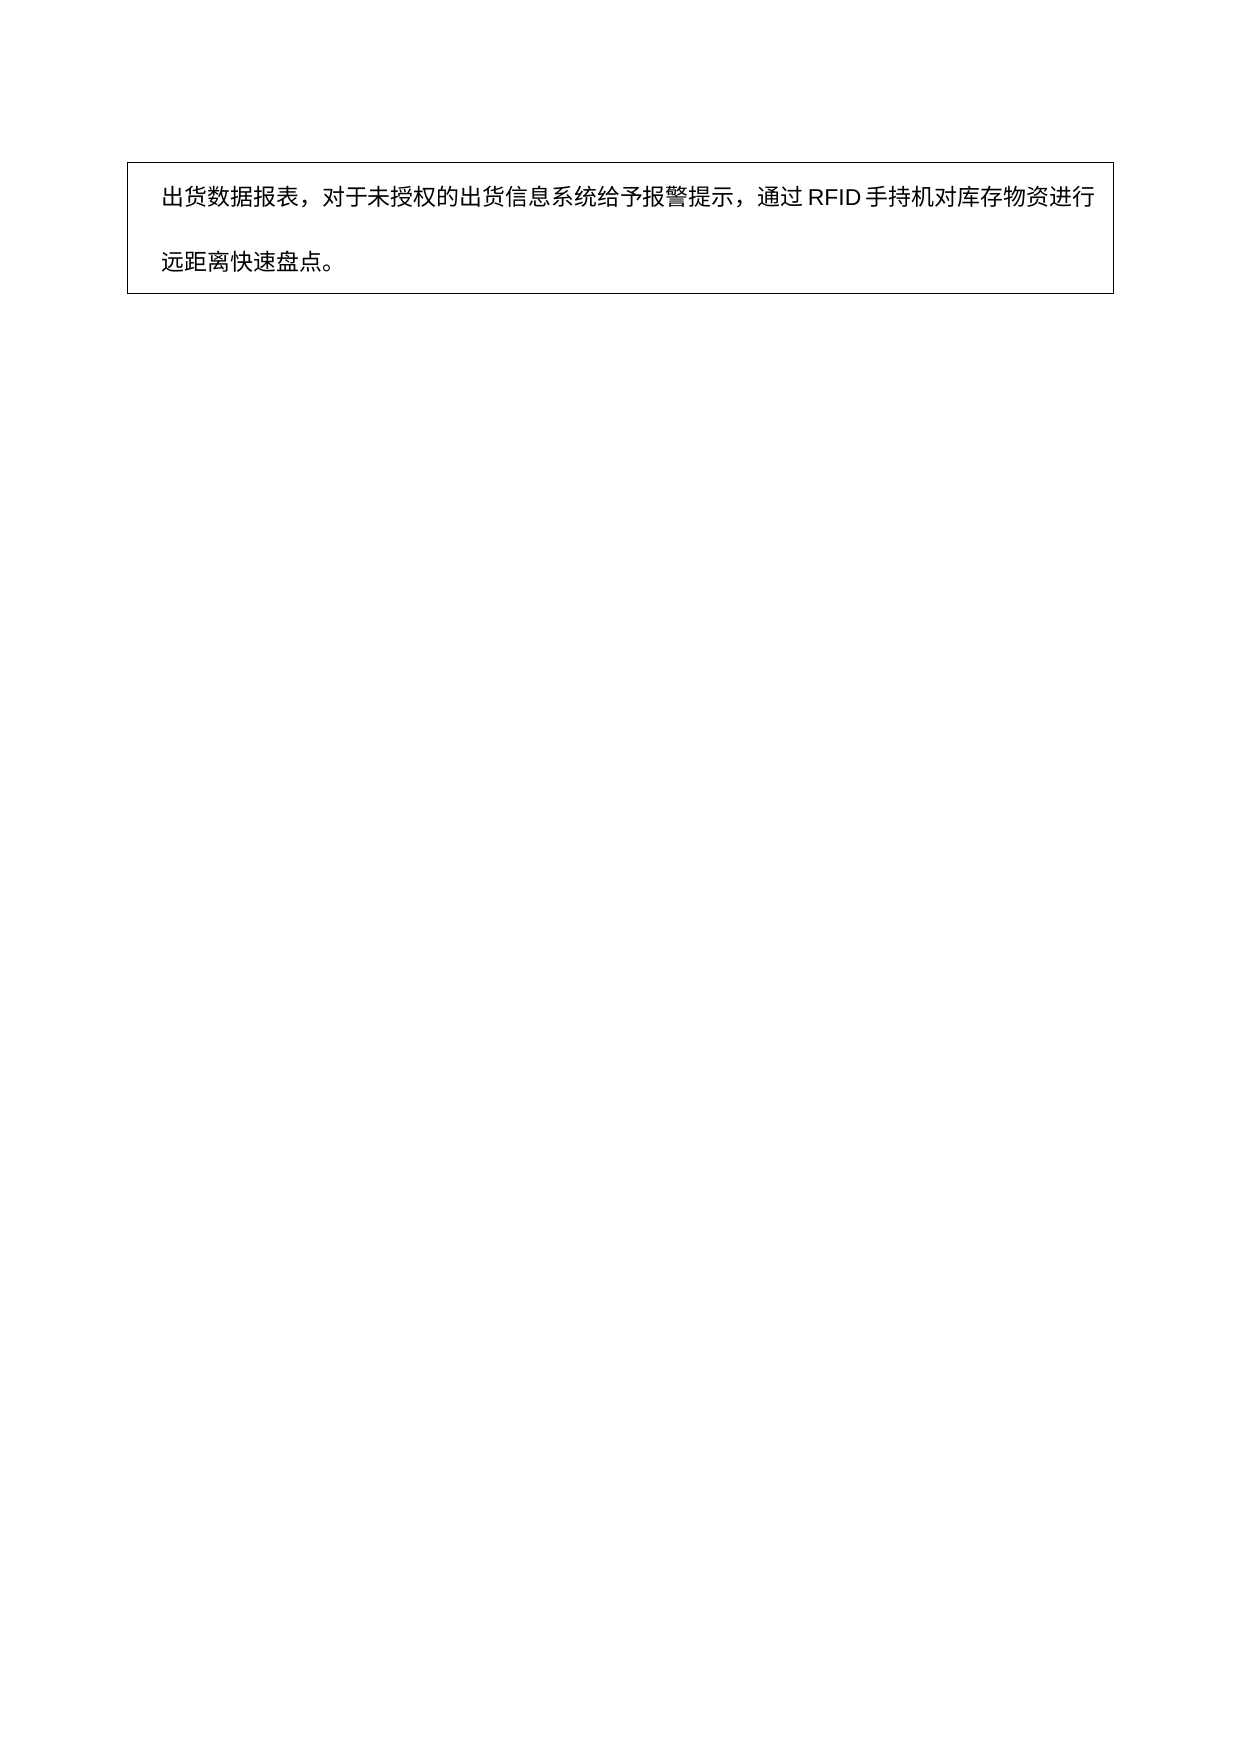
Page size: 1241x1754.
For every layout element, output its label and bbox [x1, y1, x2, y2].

table_cell [128, 163, 1113, 293]
